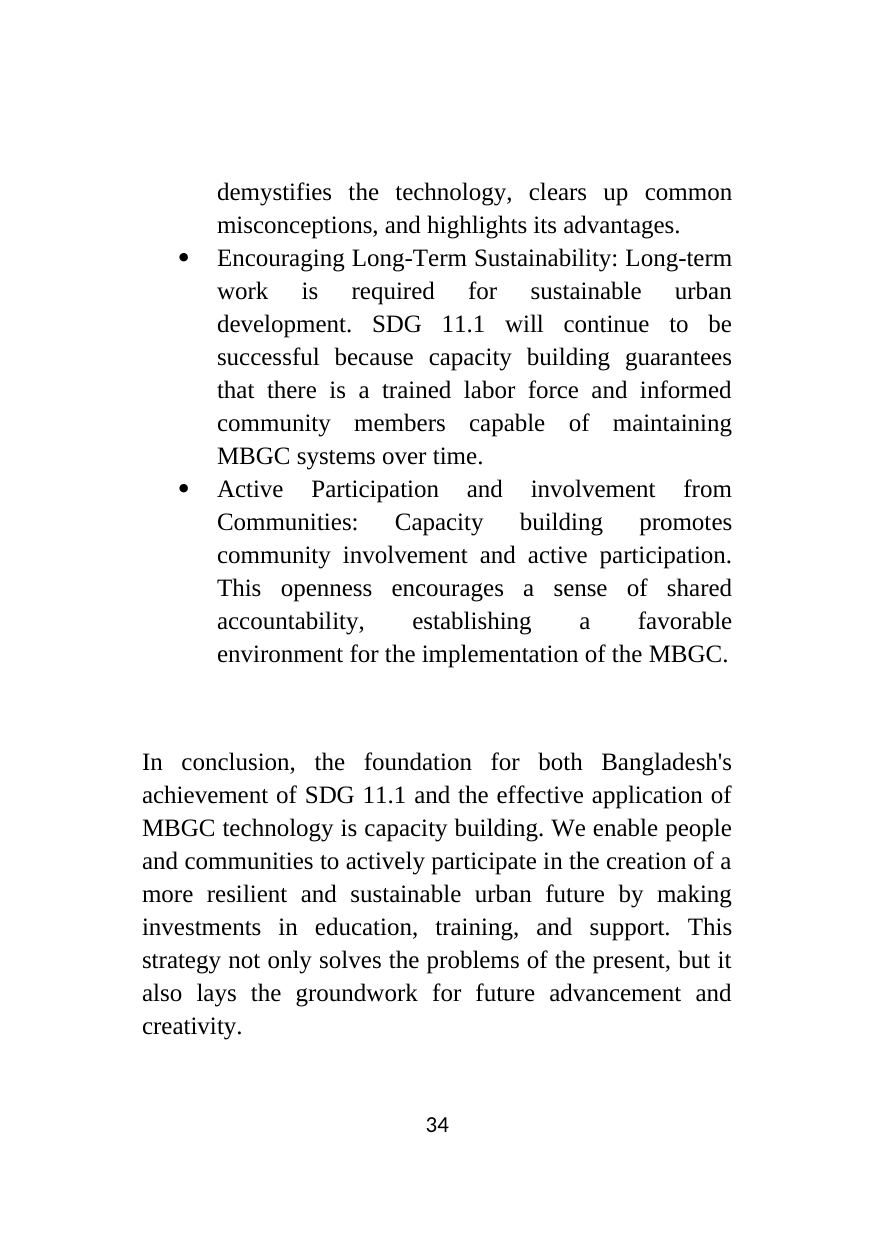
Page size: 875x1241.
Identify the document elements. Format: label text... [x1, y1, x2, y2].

text In conclusion, the foundation for both Bangladesh's achievement of SDG 11.1 and the effective application of MBGC technology is capacity building. We enable people and communities to actively participate in the creation of a more resilient and sustainable urban future by making investments in education, training, and support. This strategy not only solves the problems of the present, but it also lays the groundwork for future advancement and creativity. [142, 747, 732, 1040]
list Encouraging Long-Term Sustainability: Long-term work is required for sustainable urban development. SDG 11.1 will continue to be successful because capacity building guarantees that there is a trained labor force and informed community members capable of maintaining MBGC systems over time. [179, 243, 732, 470]
list Active Participation and involvement from Communities: Capacity building promotes community involvement and active participation. This openness encourages a sense of shared accountability, establishing a favorable environment for the implementation of the MBGC. [179, 474, 732, 668]
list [179, 177, 732, 239]
